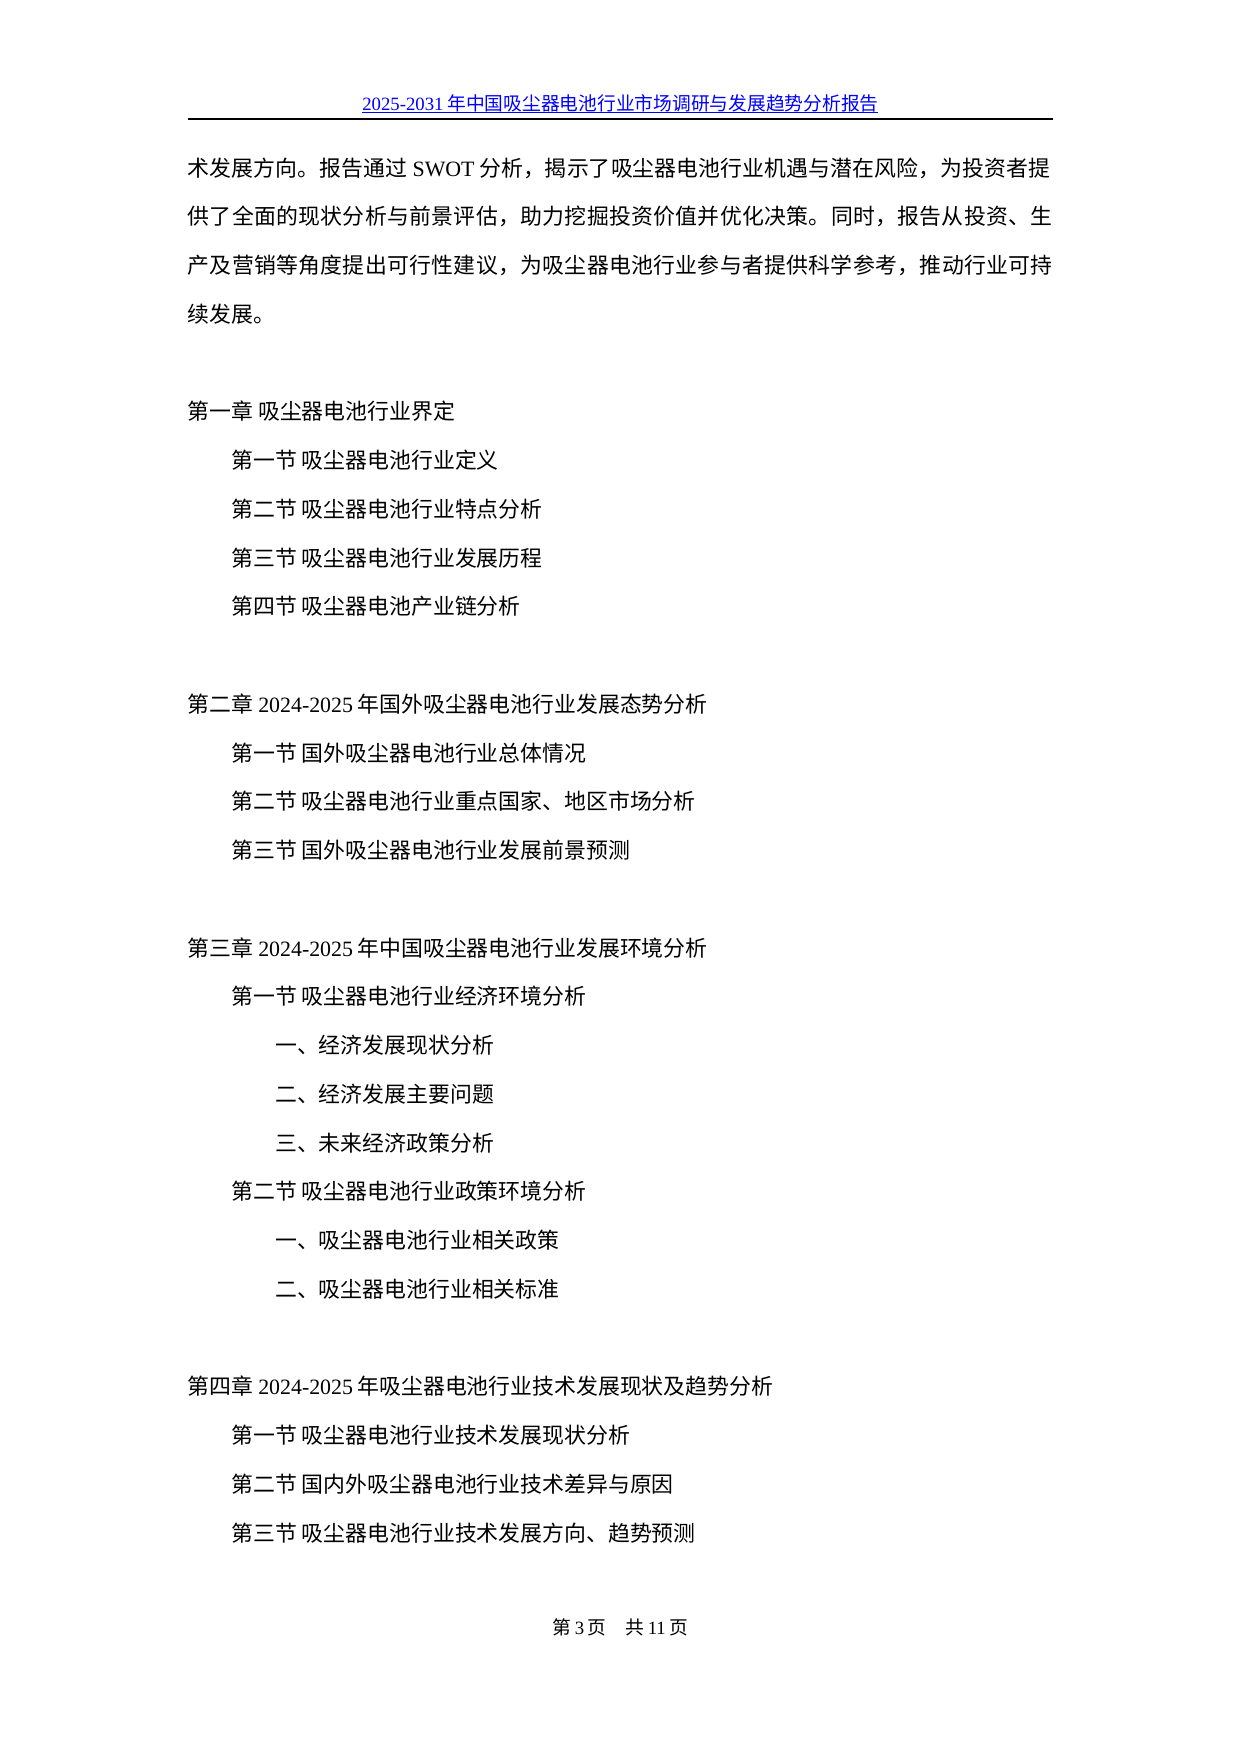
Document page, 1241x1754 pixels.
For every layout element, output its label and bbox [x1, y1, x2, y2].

text [187, 150, 1053, 1548]
